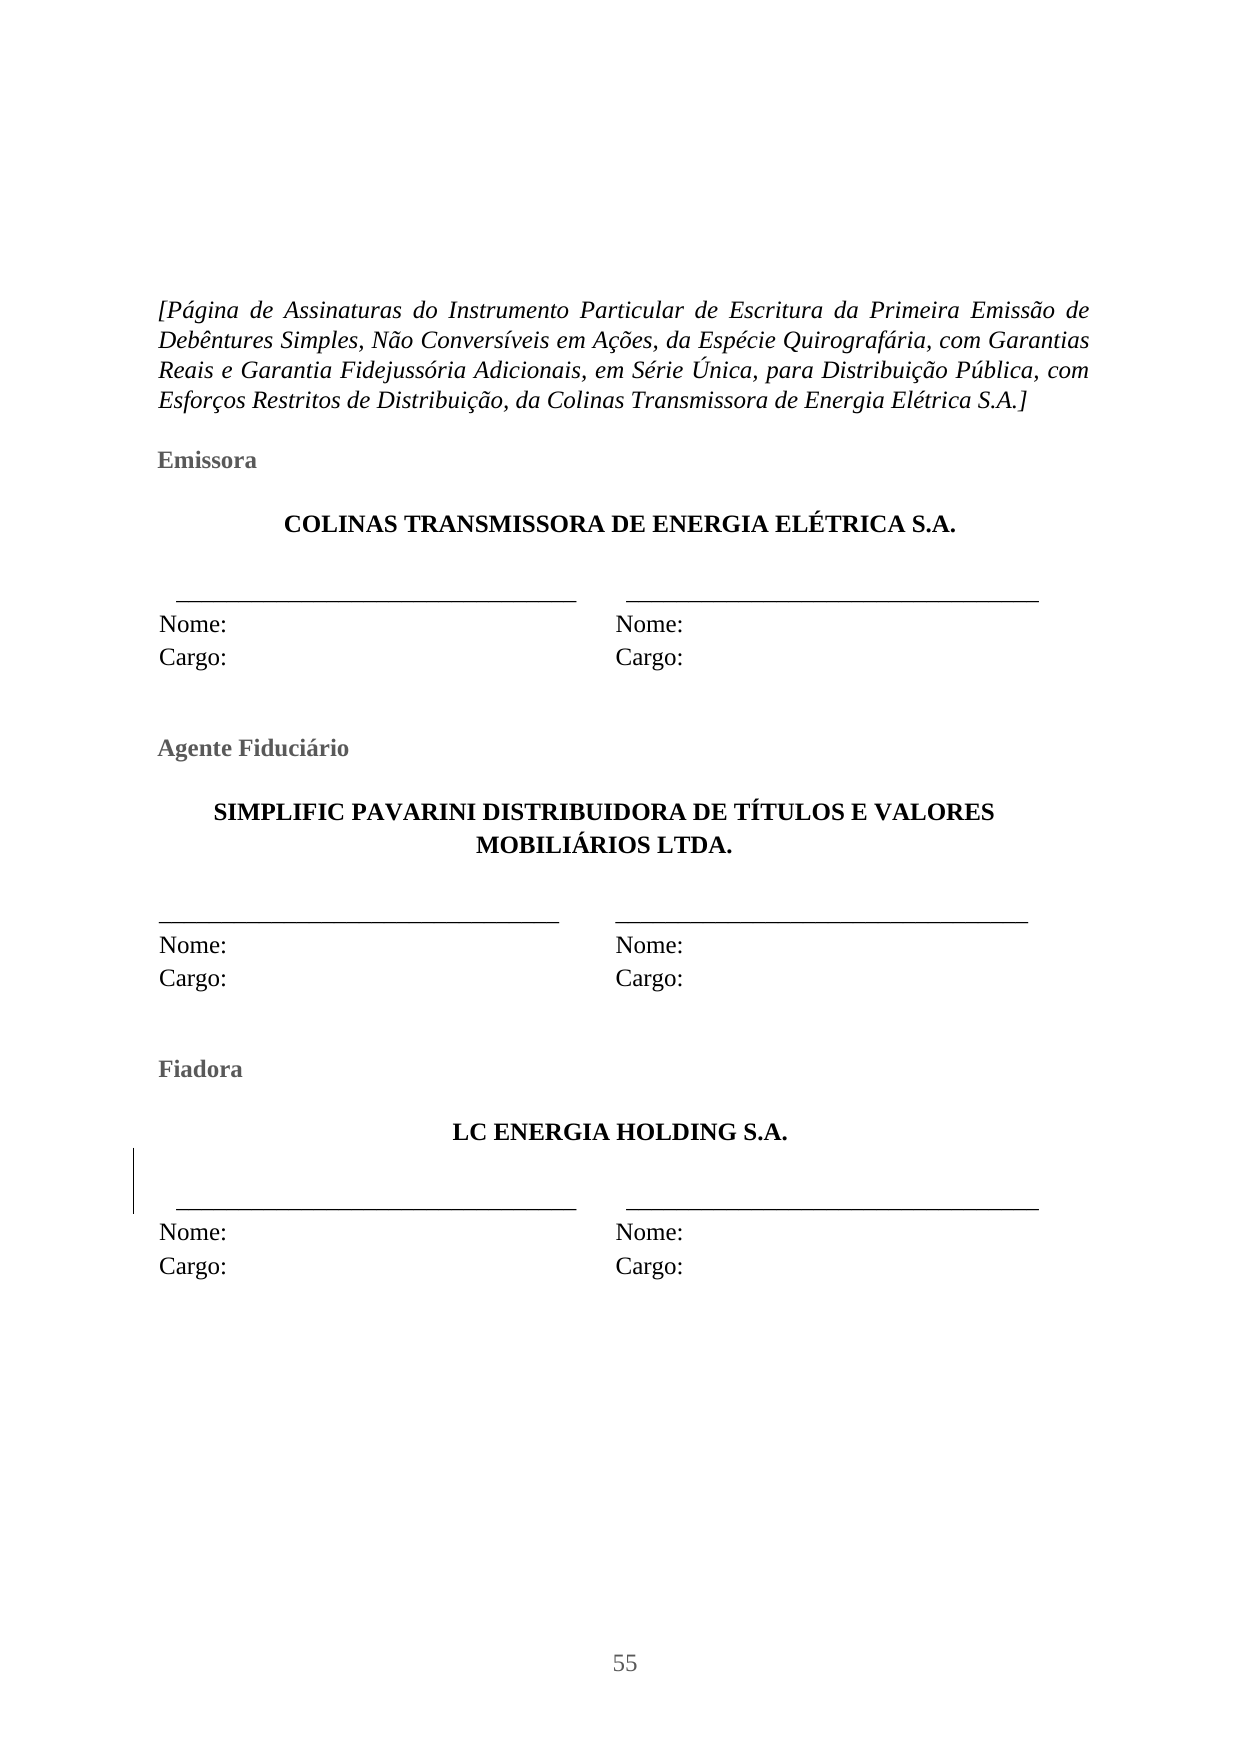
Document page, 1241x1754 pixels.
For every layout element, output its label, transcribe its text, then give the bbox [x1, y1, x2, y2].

text Agente Fiduciário [157, 733, 1092, 762]
table_header _________________________________ Nome: Cargo: [604, 1148, 1061, 1281]
text Fiadora [157, 1054, 1092, 1082]
table_cell _________________________________ Nome: Cargo: [604, 860, 1061, 993]
table_header ________________________________ Nome: Cargo: [148, 539, 604, 672]
text LC ENERGIA HOLDING S.A. [148, 1114, 1092, 1147]
text [Página de Assinaturas do Instrumento Particular de Escritura da Primeira Emissão de Debêntures Simples, Não Conversíveis em Ações, da Espécie Quirografária, com Garantias Reais e Garantia Fidejussória Adicionais, em Série Única, para Distribuição Pública, com Esforços Restritos de Distribuição, da Colinas Transmissora de Energia Elétrica S.A.] [157, 295, 1092, 414]
text COLINAS TRANSMISSORA DE ENERGIA ELÉTRICA S.A. [148, 506, 1092, 539]
table_header _________________________________ Nome: Cargo: [604, 539, 1061, 672]
text Emissora [157, 445, 1092, 474]
table_header ________________________________ Nome: Cargo: [148, 1148, 604, 1281]
table_cell ________________________________ Nome: Cargo: [148, 860, 604, 993]
table_header SIMPLIFIC PAVARINI DISTRIBUIDORA DE TÍTULOS E VALORES MOBILIÁRIOS LTDA. [148, 793, 1061, 860]
